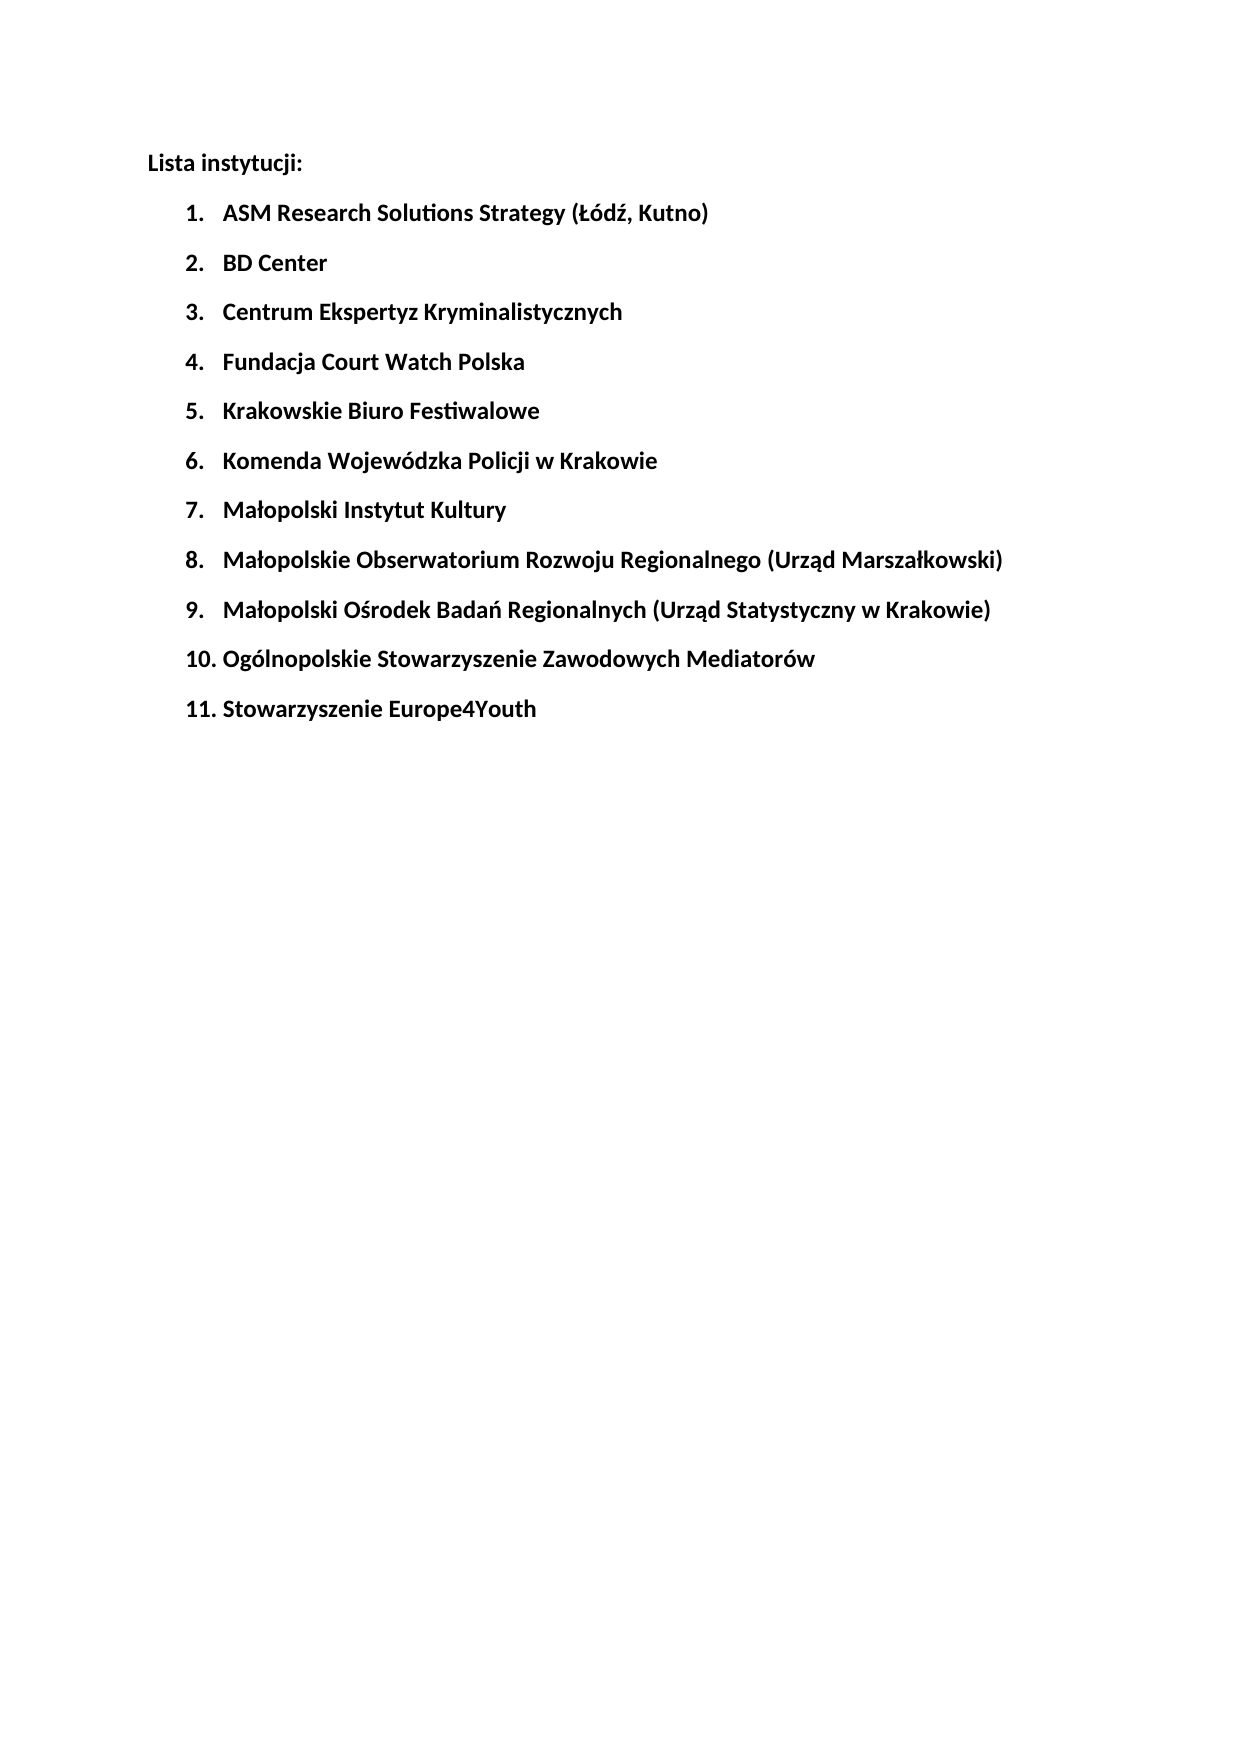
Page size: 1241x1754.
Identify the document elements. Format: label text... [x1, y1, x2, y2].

list ASM Research Solutions Strategy (Łódź, Kutno) [185, 197, 1093, 228]
list Centrum Ekspertyz Kryminalistycznych [185, 296, 1093, 327]
text Lista instytucji: [148, 148, 1093, 178]
list Małopolski Ośrodek Badań Regionalnych (Urząd Statystyczny w Krakowie) [185, 594, 1093, 624]
list Komenda Wojewódzka Policji w Krakowie [185, 445, 1093, 476]
list Fundacja Court Watch Polska [185, 346, 1093, 376]
list Krakowskie Biuro Festiwalowe [185, 396, 1093, 426]
list Stowarzyszenie Europe4Youth [185, 693, 1093, 723]
list BD Center [185, 247, 1093, 277]
list Małopolski Instytut Kultury [185, 495, 1093, 525]
list Ogólnopolskie Stowarzyszenie Zawodowych Mediatorów [185, 643, 1093, 674]
list Małopolskie Obserwatorium Rozwoju Regionalnego (Urząd Marszałkowski) [185, 544, 1093, 575]
